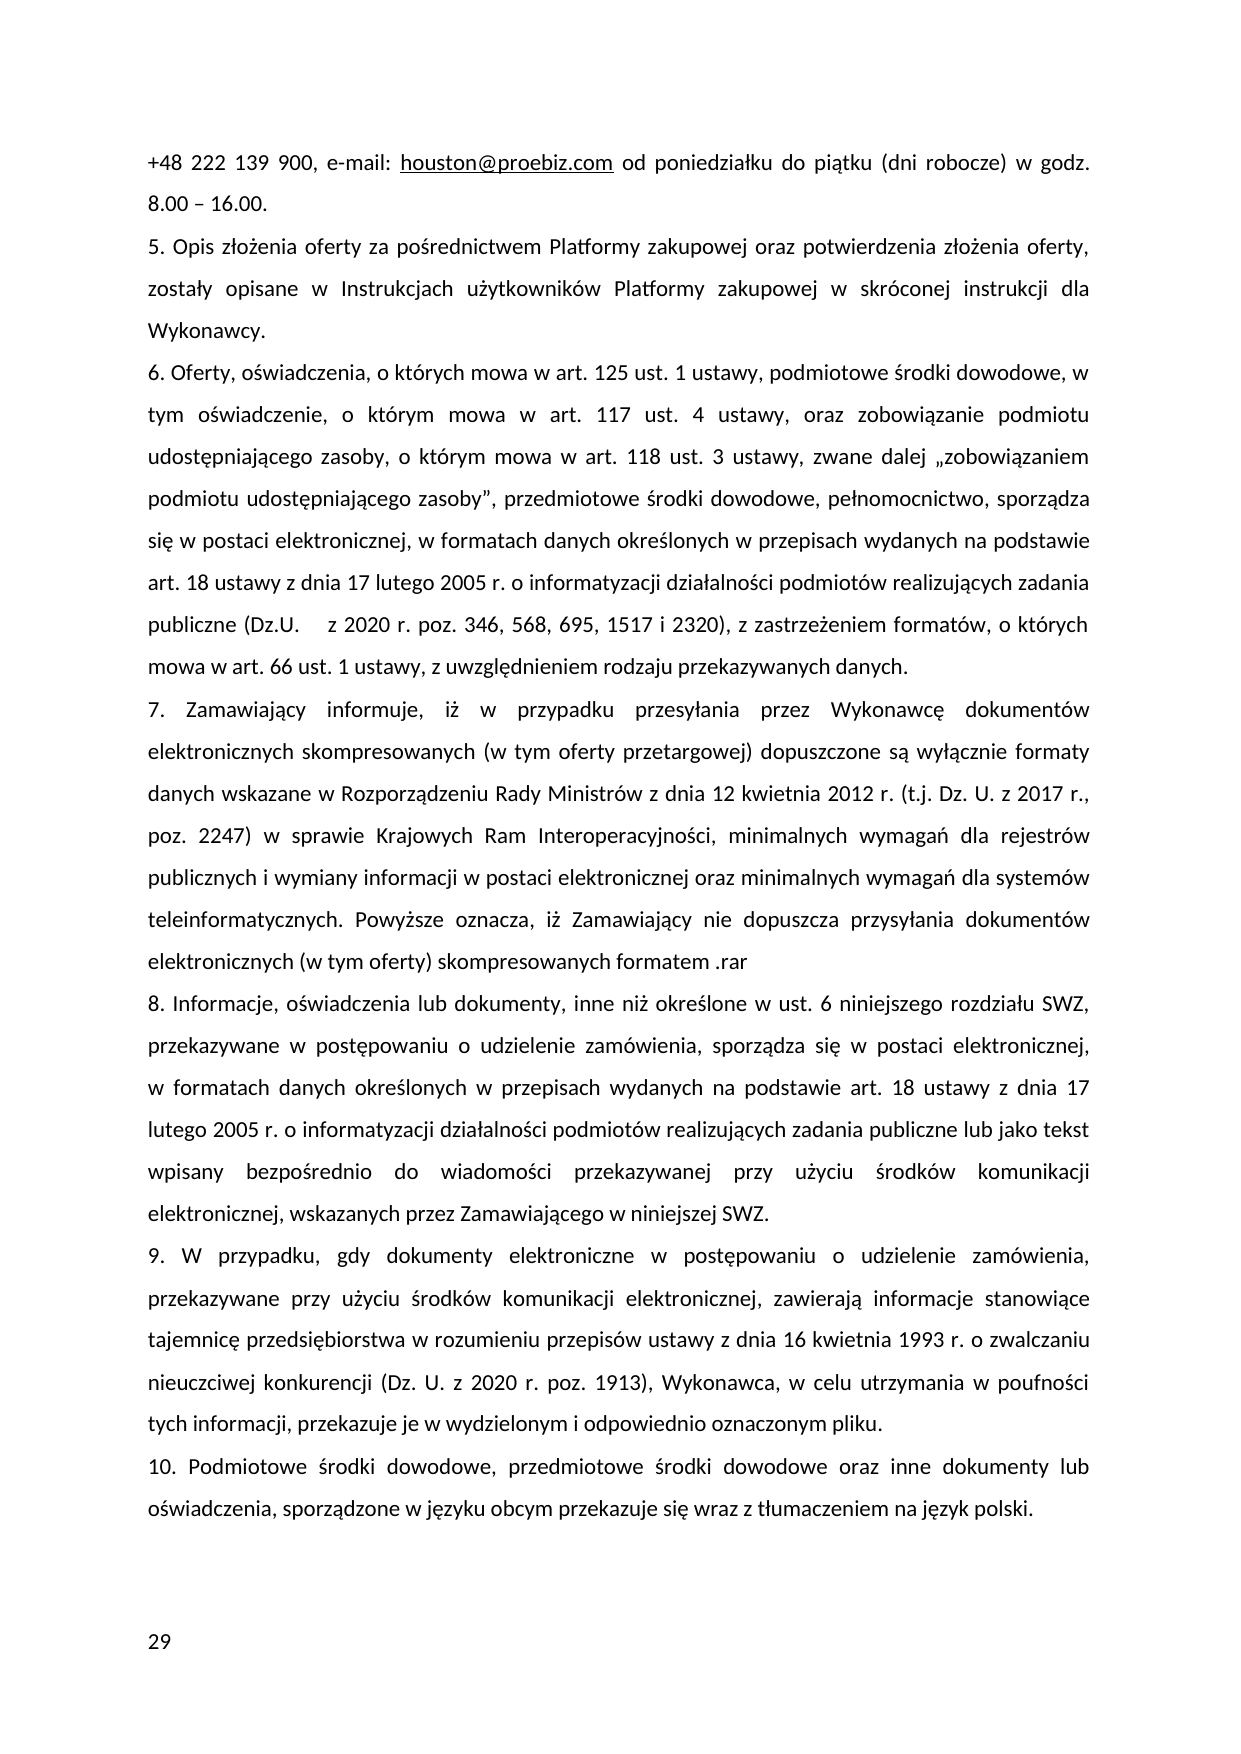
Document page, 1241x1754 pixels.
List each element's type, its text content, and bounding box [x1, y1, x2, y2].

text 7. Zamawiający informuje, iż w przypadku przesyłania przez Wykonawcę dokumentów elektronicznych skompresowanych (w tym oferty przetargowej) dopuszczone są wyłącznie formaty danych wskazane w Rozporządzeniu Rady Ministrów z dnia 12 kwietnia 2012 r. (t.j. Dz. U. z 2017 r., poz. 2247) w sprawie Krajowych Ram Interoperacyjności, minimalnych wymagań dla rejestrów publicznych i wymiany informacji w postaci elektronicznej oraz minimalnych wymagań dla systemów teleinformatycznych. Powyższe oznacza, iż Zamawiający nie dopuszcza przysyłania dokumentów elektronicznych (w tym oferty) skompresowanych formatem .rar [148, 695, 1091, 975]
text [148, 148, 1091, 218]
text 8. Informacje, oświadczenia lub dokumenty, inne niż określone w ust. 6 niniejszego rozdziału SWZ, przekazywane w postępowaniu o udzielenie zamówienia, sporządza się w postaci elektronicznej, w formatach danych określonych w przepisach wydanych na podstawie art. 18 ustawy z dnia 17 lutego 2005 r. o informatyzacji działalności podmiotów realizujących zadania publiczne lub jako tekst wpisany bezpośrednio do wiadomości przekazywanej przy użyciu środków komunikacji elektronicznej, wskazanych przez Zamawiającego w niniejszej SWZ. [148, 989, 1091, 1227]
text 5. Opis złożenia oferty za pośrednictwem Platformy zakupowej oraz potwierdzenia złożenia oferty, zostały opisane w Instrukcjach użytkowników Platformy zakupowej w skróconej instrukcji dla Wykonawcy. [148, 232, 1091, 344]
text 6. Oferty, oświadczenia, o których mowa w art. 125 ust. 1 ustawy, podmiotowe środki dowodowe, w tym oświadczenie, o którym mowa w art. 117 ust. 4 ustawy, oraz zobowiązanie podmiotu udostępniającego zasoby, o którym mowa w art. 118 ust. 3 ustawy, zwane dalej „zobowiązaniem podmiotu udostępniającego zasoby”, przedmiotowe środki dowodowe, pełnomocnictwo, sporządza się w postaci elektronicznej, w formatach danych określonych w przepisach wydanych na podstawie art. 18 ustawy z dnia 17 lutego 2005 r. o informatyzacji działalności podmiotów realizujących zadania publiczne (Dz.U. z 2020 r. poz. 346, 568, 695, 1517 i 2320), z zastrzeżeniem formatów, o których mowa w art. 66 ust. 1 ustawy, z uwzględnieniem rodzaju przekazywanych danych. [148, 358, 1091, 680]
text 9. W przypadku, gdy dokumenty elektroniczne w postępowaniu o udzielenie zamówienia, przekazywane przy użyciu środków komunikacji elektronicznej, zawierają informacje stanowiące tajemnicę przedsiębiorstwa w rozumieniu przepisów ustawy z dnia 16 kwietnia 1993 r. o zwalczaniu nieuczciwej konkurencji (Dz. U. z 2020 r. poz. 1913), Wykonawca, w celu utrzymania w poufności tych informacji, przekazuje je w wydzielonym i odpowiednio oznaczonym pliku. [148, 1242, 1091, 1438]
text 10. Podmiotowe środki dowodowe, przedmiotowe środki dowodowe oraz inne dokumenty lub oświadczenia, sporządzone w języku obcym przekazuje się wraz z tłumaczeniem na język polski. [148, 1452, 1091, 1522]
